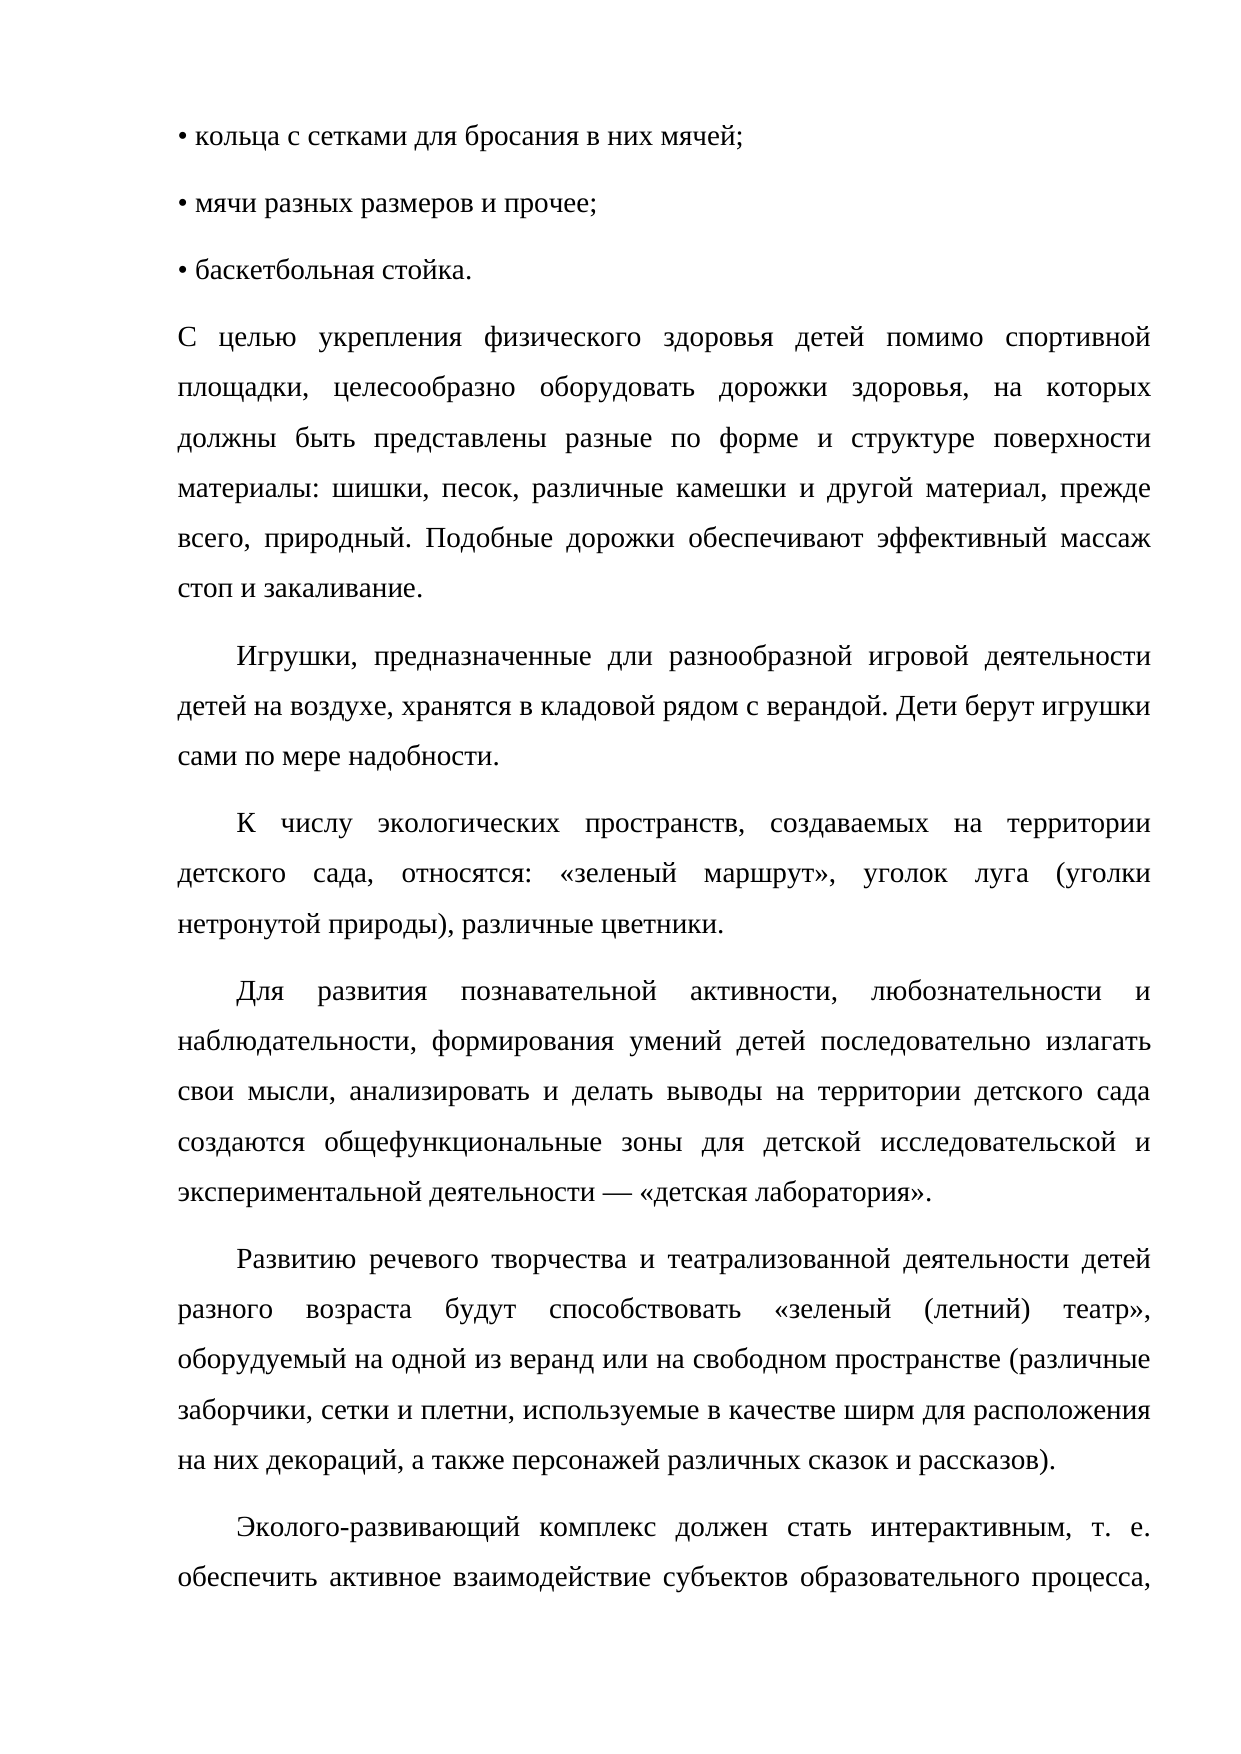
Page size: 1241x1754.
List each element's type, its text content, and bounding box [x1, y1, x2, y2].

text С целью укрепления физического здоровья детей помимо спортивной площадки, целесообразно оборудовать дорожки здоровья, на которых должны быть представлены разные по форме и структуре поверхности материалы: шишки, песок, различные камешки и другой материал, прежде всего, природный. Подобные дорожки обеспечивают эффективный массаж стоп и закаливание. [177, 319, 1152, 604]
text • мячи разных размеров и прочее; [177, 185, 1152, 219]
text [177, 1509, 1152, 1593]
text Для развития познавательной активности, любознательности и наблюдательности, формирования умений детей последовательно излагать свои мысли, анализировать и делать выводы на территории детского сада создаются общефункциональные зоны для детской исследовательской и экспериментальной деятельности — «детская лаборатория». [177, 973, 1152, 1208]
text К числу экологических пространств, создаваемых на территории детского сада, относятся: «зеленый маршрут», уголок луга (уголки нетронутой природы), различные цветники. [177, 805, 1152, 939]
text Развитию речевого творчества и театрализованной деятельности детей разного возраста будут способствовать «зеленый (летний) театр», оборудуемый на одной из веранд или на свободном пространстве (различные заборчики, сетки и плетни, используемые в качестве ширм для расположения на них декораций, а также персонажей различных сказок и рассказов). [177, 1241, 1152, 1476]
text • кольца с сетками для бросания в них мячей; [177, 118, 1152, 152]
text Игрушки, предназначенные дли разнообразной игровой деятельности детей на воздухе, хранятся в кладовой рядом с верандой. Дети берут игрушки сами по мере надобности. [177, 638, 1152, 772]
text • баскетбольная стойка. [177, 252, 1152, 286]
